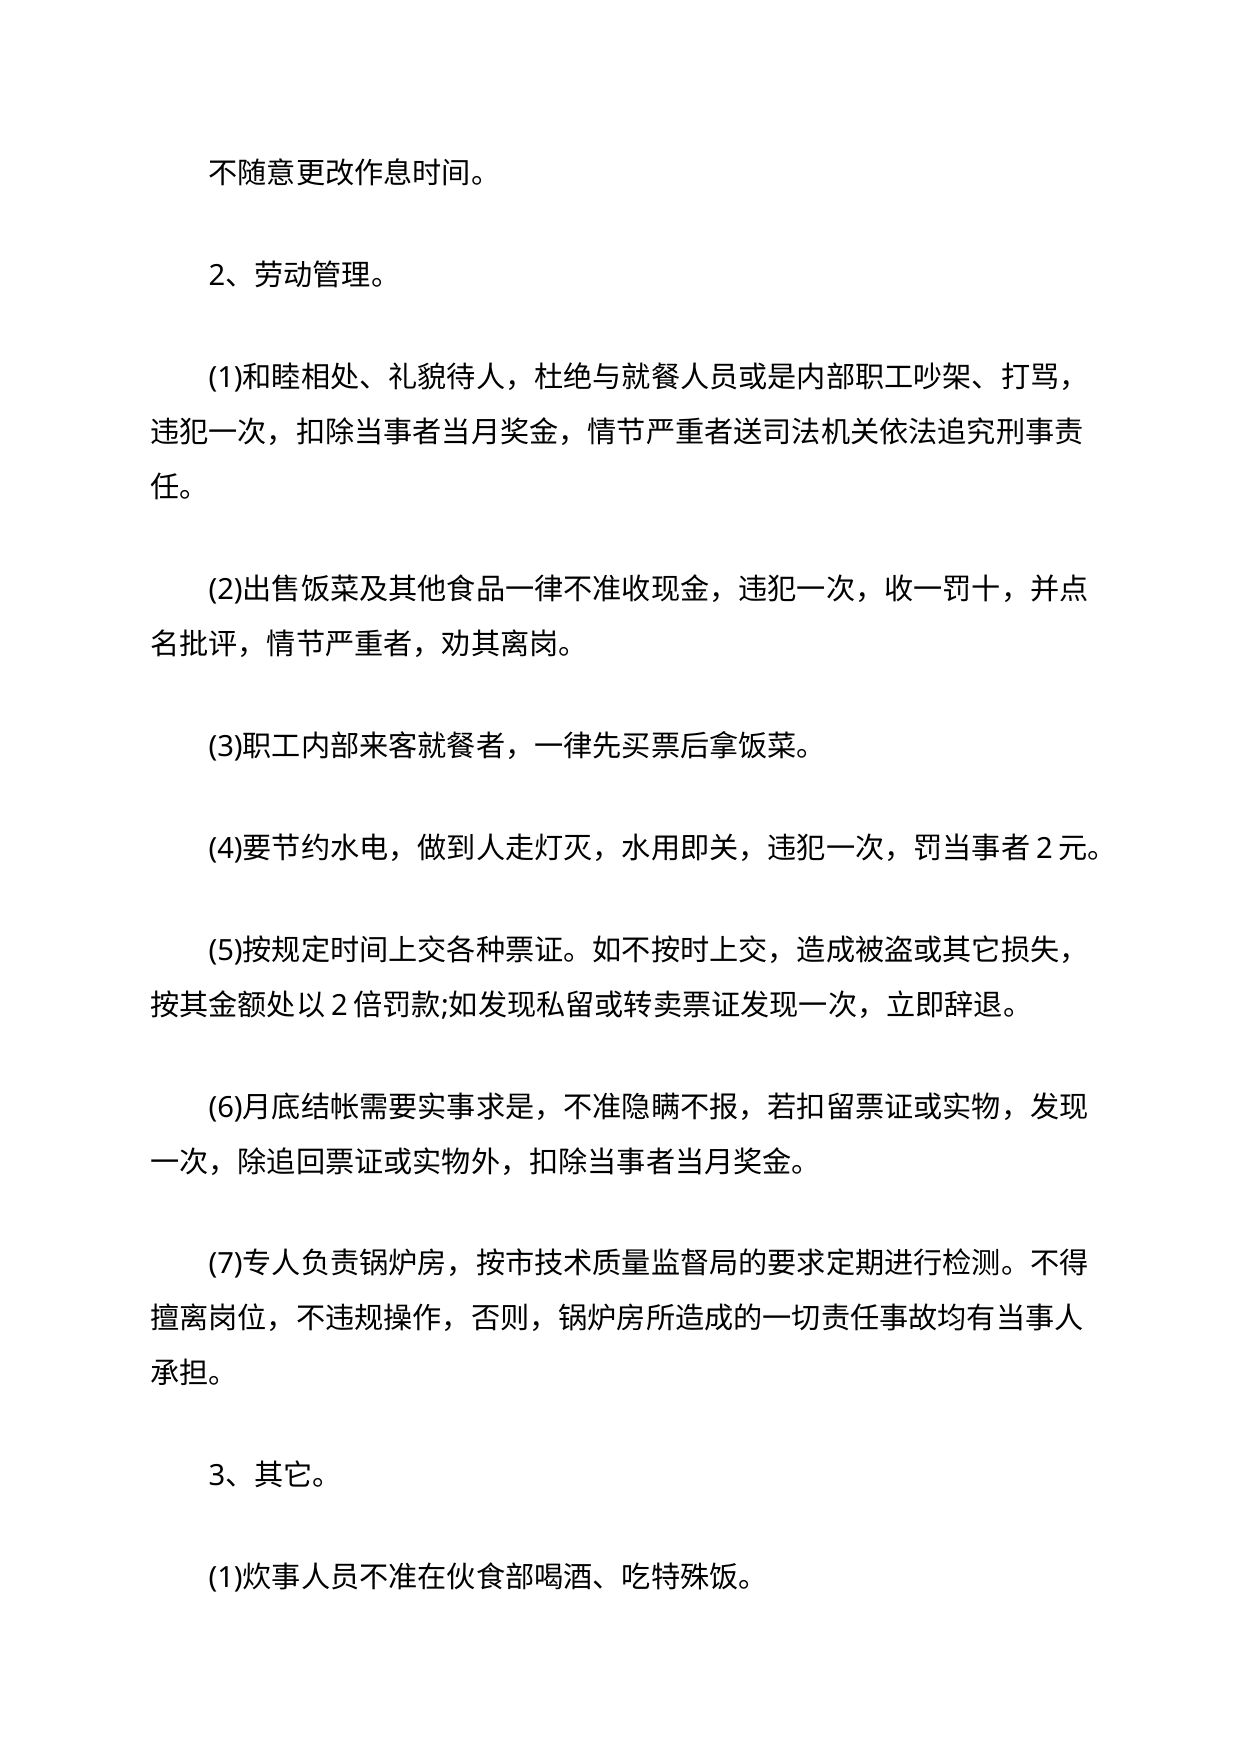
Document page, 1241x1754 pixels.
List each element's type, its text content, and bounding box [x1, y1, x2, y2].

text (3)职工内部来客就餐者，一律先买票后拿饭菜。 [150, 722, 1090, 764]
text 2、劳动管理。 [150, 252, 1090, 294]
text (1)和睦相处、礼貌待人，杜绝与就餐人员或是内部职工吵架、打骂，违犯一次，扣除当事者当月奖金，情节严重者送司法机关依法追究刑事责任。 [150, 354, 1090, 506]
text (4)要节约水电，做到人走灯灭，水用即关，违犯一次，罚当事者2元。 [150, 824, 1090, 867]
text (2)出售饭菜及其他食品一律不准收现金，违犯一次，收一罚十，并点名批评，情节严重者，劝其离岗。 [150, 565, 1090, 663]
text (6)月底结帐需要实事求是，不准隐瞒不报，若扣留票证或实物，发现一次，除追回票证或实物外，扣除当事者当月奖金。 [150, 1083, 1090, 1180]
text (5)按规定时间上交各种票证。如不按时上交，造成被盗或其它损失，按其金额处以2倍罚款;如发现私留或转卖票证发现一次，立即辞退。 [150, 926, 1090, 1023]
text 不随意更改作息时间。 [150, 150, 1090, 192]
text (7)专人负责锅炉房，按市技术质量监督局的要求定期进行检测。不得擅离岗位，不违规操作，否则，锅炉房所造成的一切责任事故均有当事人承担。 [150, 1240, 1090, 1392]
text 3、其它。 [150, 1452, 1090, 1494]
text (1)炊事人员不准在伙食部喝酒、吃特殊饭。 [150, 1553, 1090, 1596]
